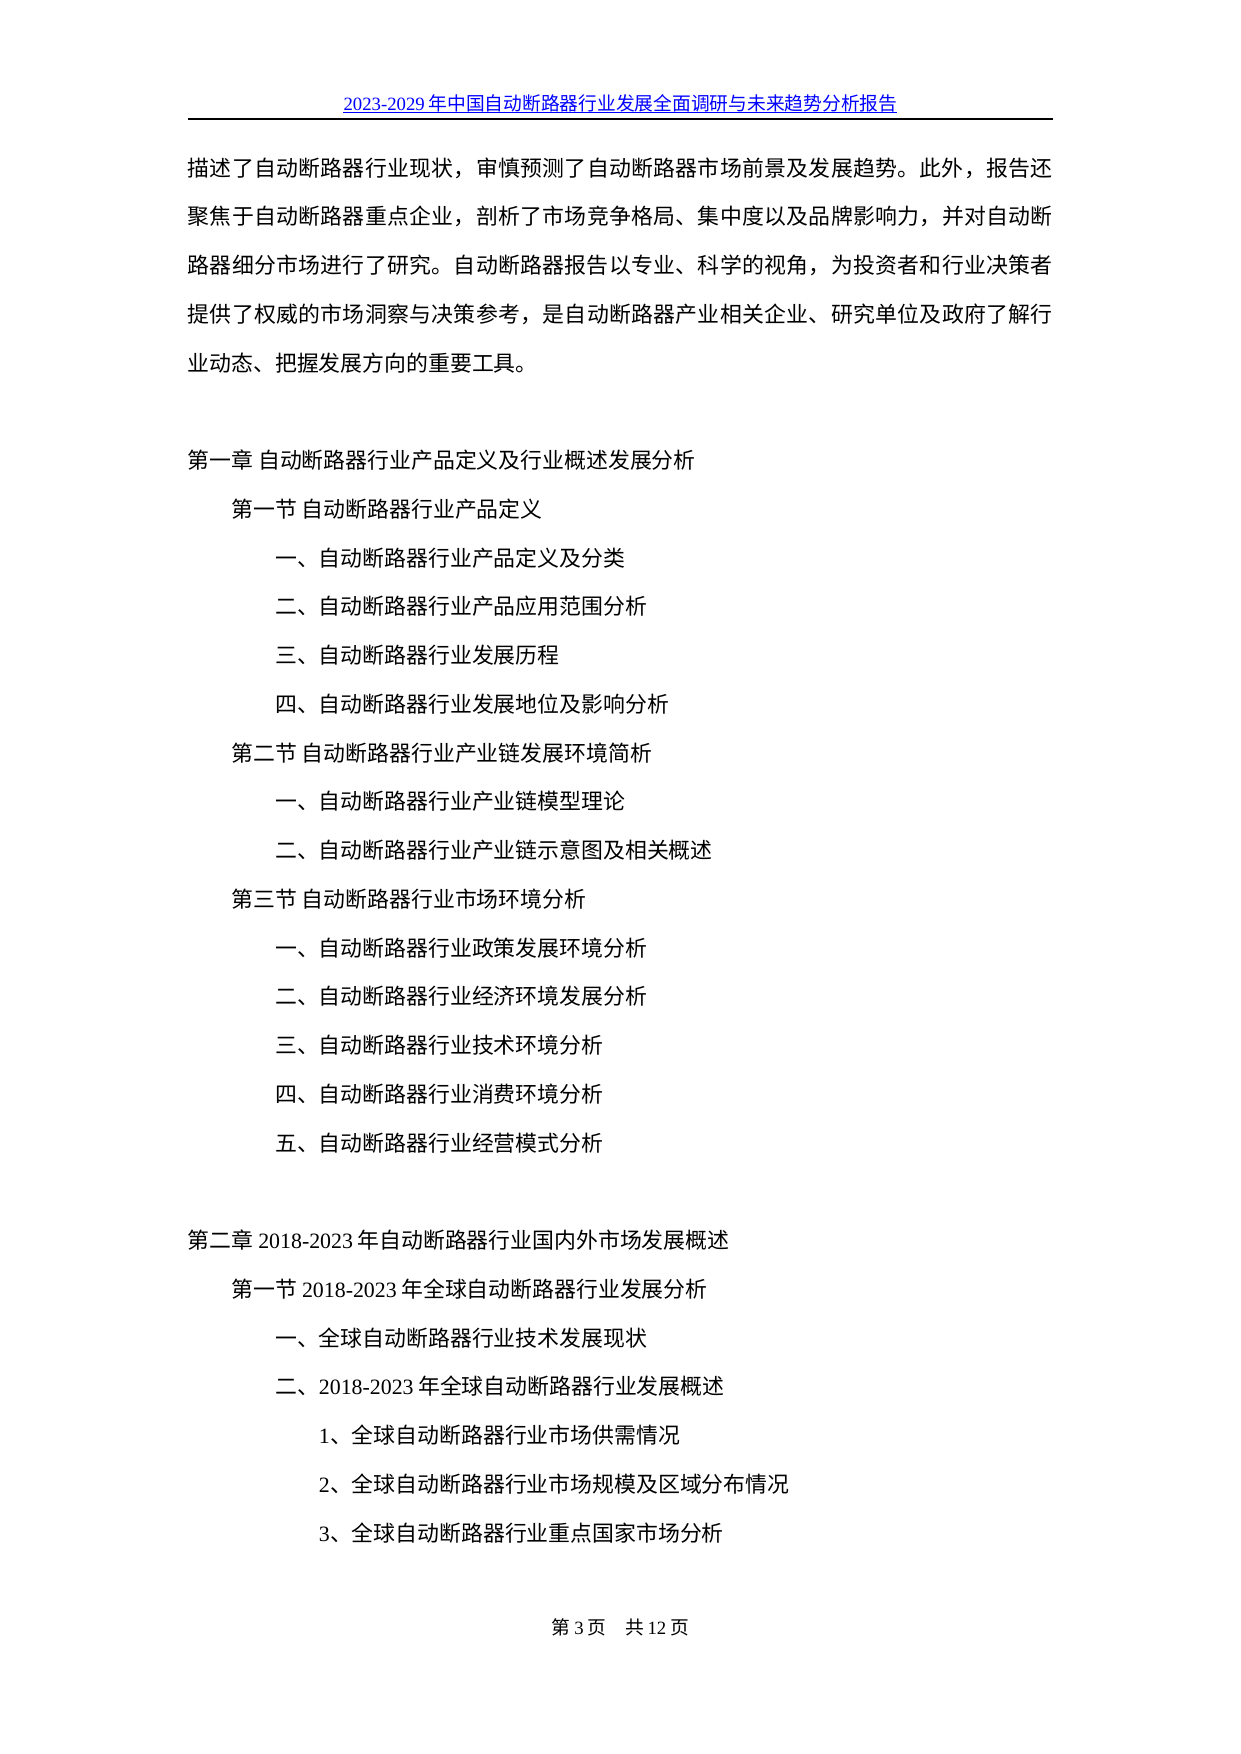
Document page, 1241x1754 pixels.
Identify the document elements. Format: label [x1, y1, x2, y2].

text [187, 150, 1053, 1548]
